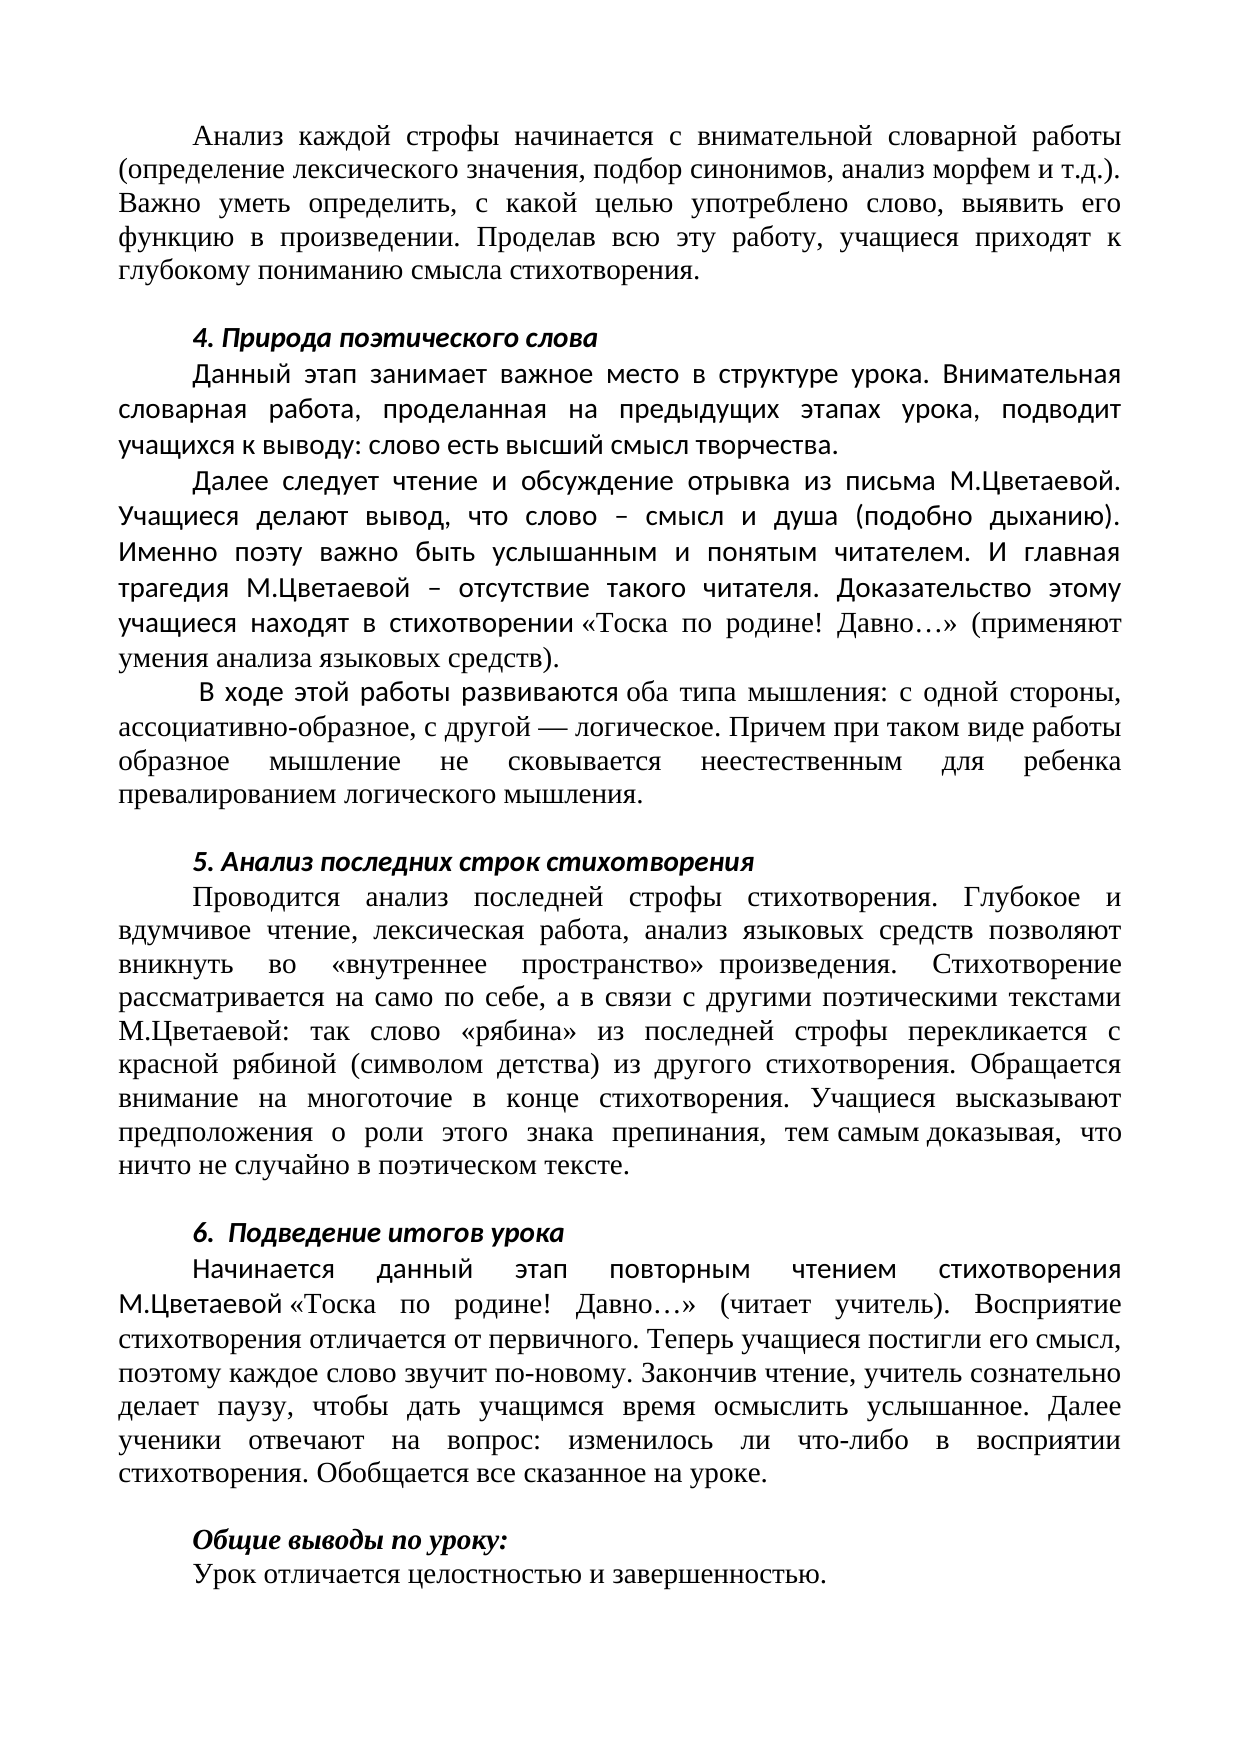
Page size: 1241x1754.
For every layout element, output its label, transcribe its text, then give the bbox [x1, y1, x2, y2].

text 6. Подведение итогов урока [118, 1214, 1122, 1250]
text Урок отличается целостностью и завершенностью. [118, 1556, 1122, 1589]
text 4. Природа поэтического слова [118, 319, 1122, 355]
text Проводится анализ последней строфы стихотворения. Глубокое и вдумчивое чтение, лексическая работа, анализ языковых средств позволяют вникнуть во «внутреннее пространство» произведения. Стихотворение рассматривается на само по себе, а в связи с другими поэтическими текстами М.Цветаевой: так слово «рябина» из последней строфы перекликается с красной рябиной (символом детства) из другого стихотворения. Обращается внимание на многоточие в конце стихотворения. Учащиеся высказывают предположения о роли этого знака препинания, тем самым доказывая, что ничто не случайно в поэтическом тексте. [118, 879, 1122, 1181]
text Далее следует чтение и обсуждение отрывка из письма М.Цветаевой. Учащиеся делают вывод, что слово – смысл и душа (подобно дыханию). Именно поэту важно быть услышанным и понятым читателем. И главная трагедия М.Цветаевой – отсутствие такого читателя. Доказательство этому учащиеся находят в стихотворении «Тоска по родине! Давно…» (применяют умения анализа языковых средств). [118, 462, 1122, 673]
text Анализ каждой строфы начинается с внимательной словарной работы (определение лексического значения, подбор синонимов, анализ морфем и т.д.). Важно уметь определить, с какой целью употреблено слово, выявить его функцию в произведении. Проделав всю эту работу, учащиеся приходят к глубокому пониманию смысла стихотворения. [118, 118, 1122, 286]
text Общие выводы по уроку: [118, 1522, 1122, 1556]
text Начинается данный этап повторным чтением стихотворения М.Цветаевой «Тоска по родине! Давно…» (читает учитель). Восприятие стихотворения отличается от первичного. Теперь учащиеся постигли его смысл, поэтому каждое слово звучит по-новому. Закончив чтение, учитель сознательно делает паузу, чтобы дать учащимся время осмыслить услышанное. Далее ученики отвечают на вопрос: изменилось ли что-либо в восприятии стихотворения. Обобщается все сказанное на уроке. [118, 1250, 1122, 1489]
text Данный этап занимает важное место в структуре урока. Внимательная словарная работа, проделанная на предыдущих этапах урока, подводит учащихся к выводу: слово есть высший смысл творчества. [118, 355, 1122, 462]
text 5. Анализ последних строк стихотворения [118, 843, 1122, 879]
text В ходе этой работы развиваются оба типа мышления: с одной стороны, ассоциативно-образное, с другой — логическое. Причем при таком виде работы образное мышление не сковывается неестественным для ребенка превалированием логического мышления. [118, 673, 1122, 810]
